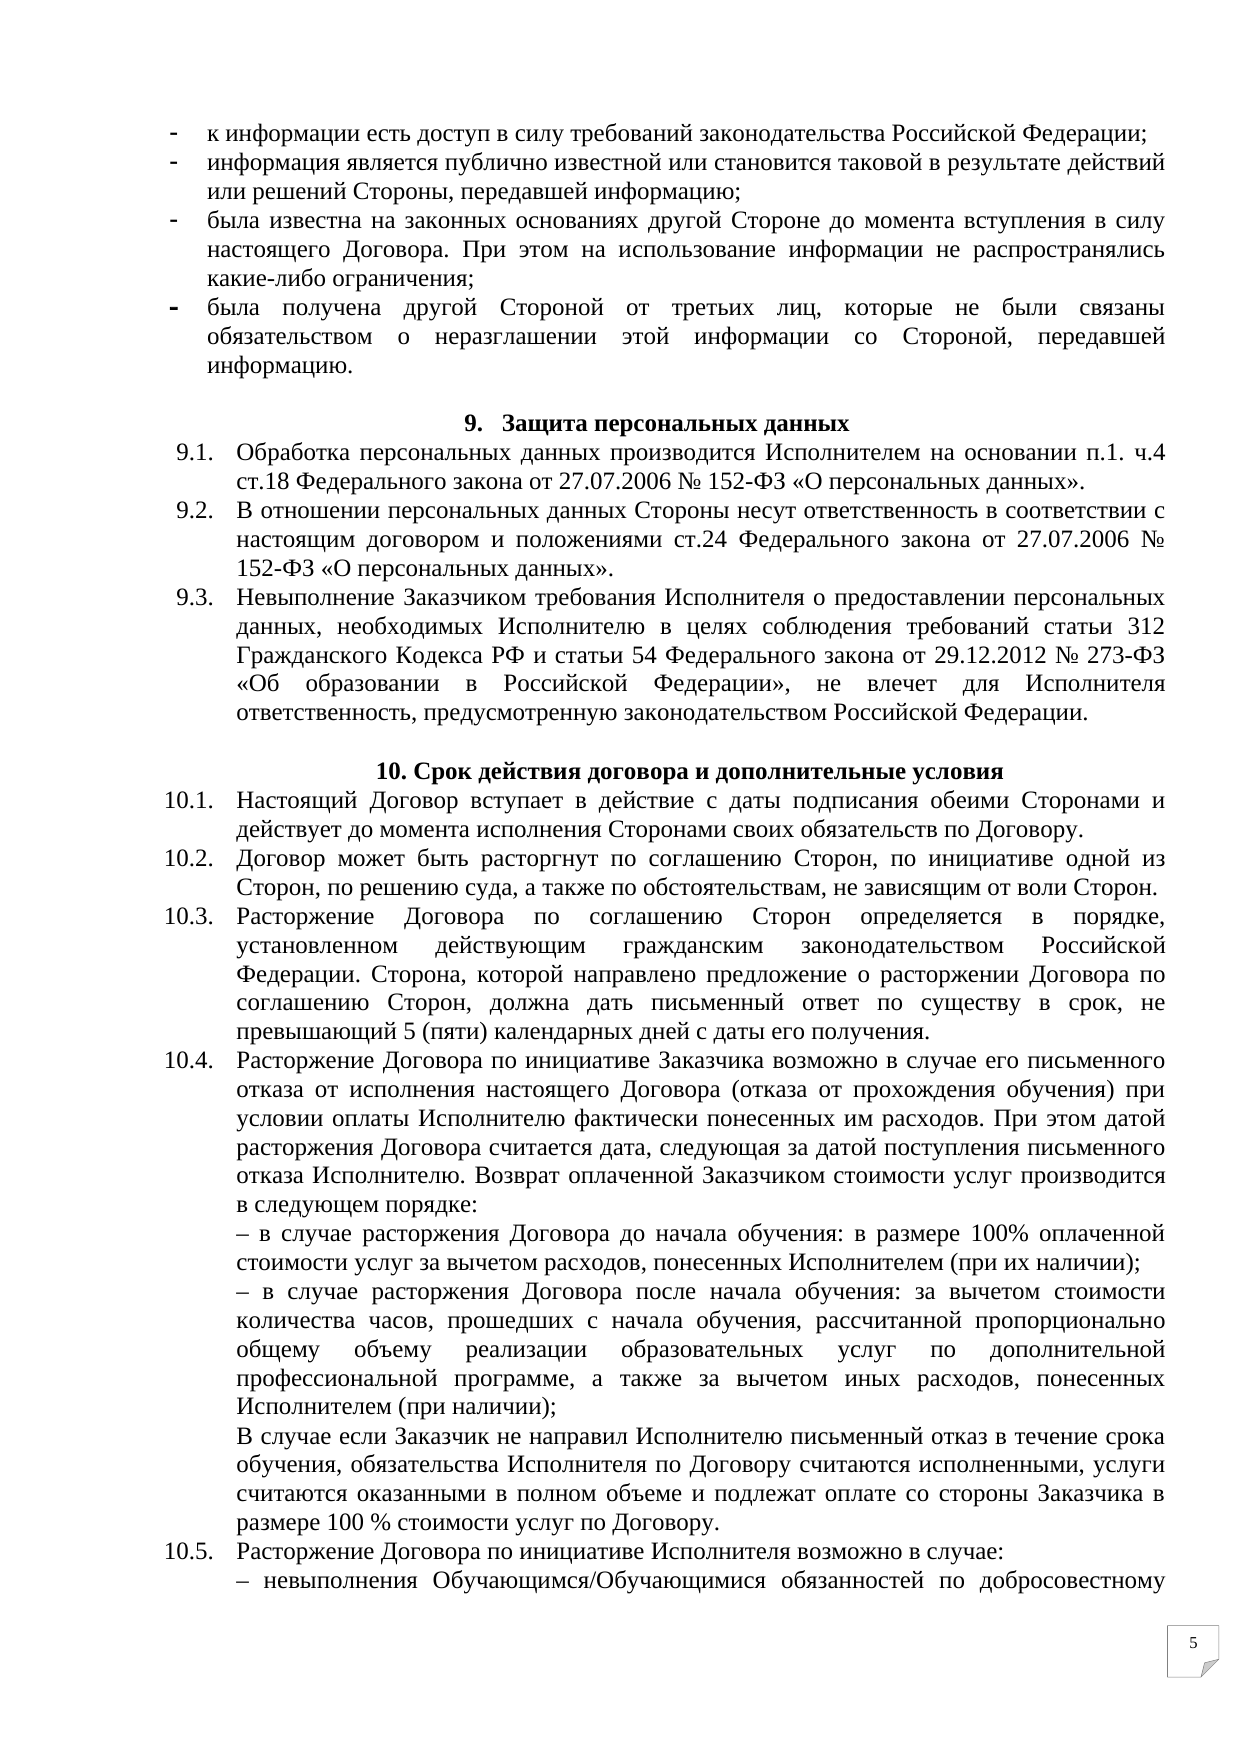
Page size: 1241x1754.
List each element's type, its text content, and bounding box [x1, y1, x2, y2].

text – в случае расторжения Договора до начала обучения: в размере 100% оплаченной стоимости услуг за вычетом расходов, понесенных Исполнителем (при их наличии); [236, 1218, 1166, 1276]
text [236, 1566, 1166, 1594]
list Невыполнение Заказчиком требования Исполнителя о предоставлении персональных данных, необходимых Исполнителю в целях соблюдения требований статьи 312 Гражданского Кодекса РФ и статьи 54 Федерального закона от 29.12.2012 № 273-ФЗ «Об образовании в Российской Федерации», не влечет для Исполнителя ответственность, предусмотренную законодательством Российской Федерации. [213, 582, 1166, 726]
list информация является публично известной или становится таковой в результате действий или решений Стороны, передавшей информацию; [169, 147, 1166, 205]
list Обработка персональных данных производится Исполнителем на основании п.1. ч.4 ст.18 Федерального закона от 27.07.2006 № 152-ФЗ «О персональных данных». [213, 437, 1166, 495]
list к информации есть доступ в силу требований законодательства Российской Федерации; [169, 118, 1166, 147]
list Расторжение Договора по инициативе Заказчика возможно в случае его письменного отказа от исполнения настоящего Договора (отказа от прохождения обучения) при условии оплаты Исполнителю фактически понесенных им расходов. При этом датой расторжения Договора считается дата, следующая за датой поступления письменного отказа Исполнителю. Возврат оплаченной Заказчиком стоимости услуг производится в следующем порядке: [213, 1045, 1166, 1218]
list В отношении персональных данных Стороны несут ответственность в соответствии с настоящим договором и положениями ст.24 Федерального закона от 27.07.2006 № 152-ФЗ «О персональных данных». [213, 496, 1166, 582]
list Защита персональных данных [148, 408, 1166, 437]
list была известна на законных основаниях другой Стороне до момента вступления в силу настоящего Договора. При этом на использование информации не распространялись какие-либо ограничения; [169, 205, 1166, 292]
list Настоящий Договор вступает в действие с даты подписания обеими Сторонами и действует до момента исполнения Сторонами своих обязательств по Договору. [213, 785, 1166, 843]
list Договор может быть расторгнут по соглашению Сторон, по инициативе одной из Сторон, по решению суда, а также по обстоятельствам, не зависящим от воли Сторон. [213, 843, 1166, 901]
text В случае если Заказчик не направил Исполнителю письменный отказ в течение срока обучения, обязательства Исполнителя по Договору считаются исполненными, услуги считаются оказанными в полном объеме и подлежат оплате со стороны Заказчика в размере 100 % стоимости услуг по Договору. [236, 1421, 1166, 1536]
list Срок действия договора и дополнительные условия [213, 756, 1166, 784]
text – в случае расторжения Договора после начала обучения: за вычетом стоимости количества часов, прошедших с начала обучения, рассчитанной пропорционально общему объему реализации образовательных услуг по дополнительной профессиональной программе, а также за вычетом иных расходов, понесенных Исполнителем (при наличии); [236, 1276, 1166, 1420]
list Расторжение Договора по соглашению Сторон определяется в порядке, установленном действующим гражданским законодательством Российской Федерации. Сторона, которой направлено предложение о расторжении Договора по соглашению Сторон, должна дать письменный ответ по существу в срок, не превышающий 5 (пяти) календарных дней с даты его получения. [213, 901, 1166, 1045]
list Расторжение Договора по инициативе Исполнителя возможно в случае: [213, 1536, 1166, 1565]
list была получена другой Стороной от третьих лиц, которые не были связаны обязательством о неразглашении этой информации со Стороной, передавшей информацию. [169, 292, 1166, 378]
